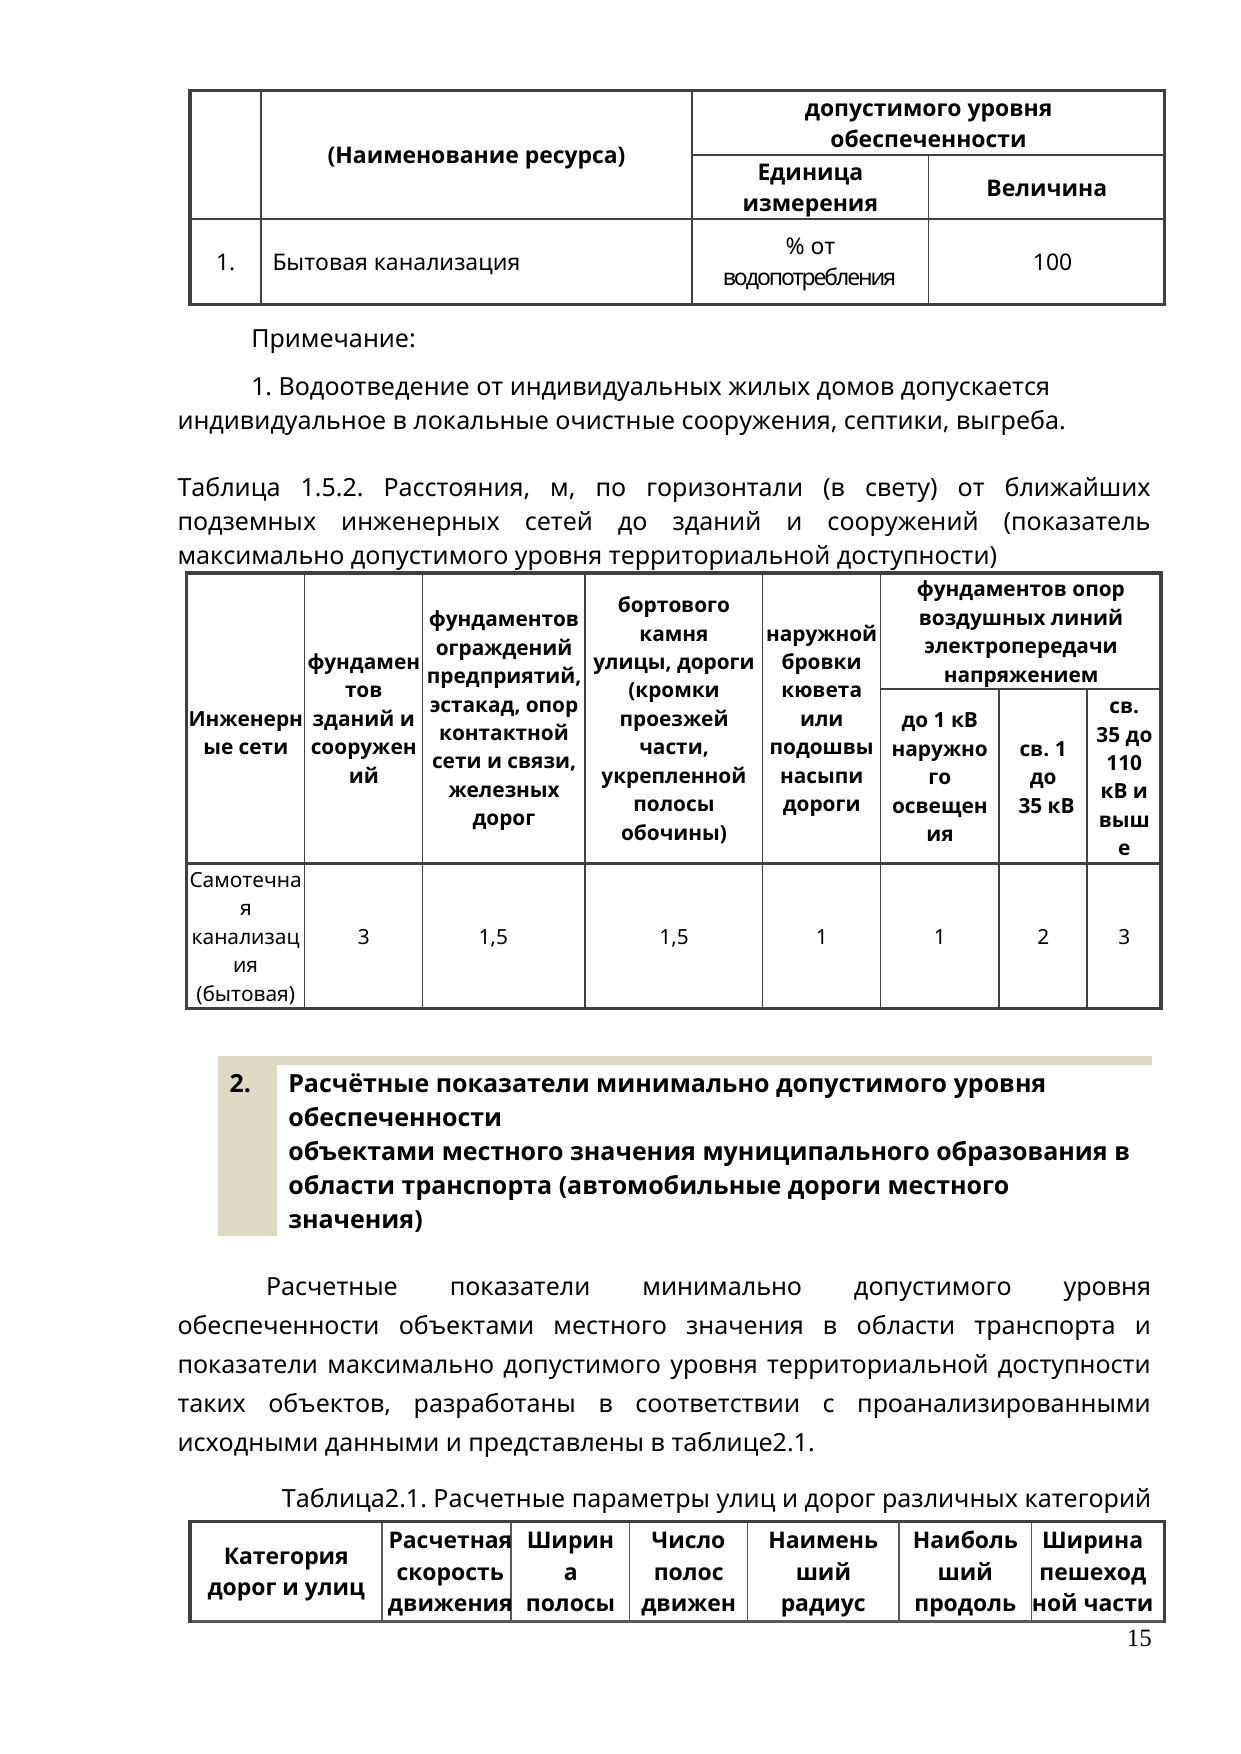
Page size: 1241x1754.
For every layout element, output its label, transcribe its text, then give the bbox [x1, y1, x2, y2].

table_header бортового камня улицы, дороги (кромки проезжей части, укрепленной полосы обочины) [586, 575, 762, 862]
table_cell 1,5 [586, 865, 762, 1007]
table_cell 2. [218, 1065, 277, 1236]
table_cell св. 35 до 110 кВ и выше [1088, 690, 1159, 862]
table_cell 3 [305, 865, 422, 1007]
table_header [262, 92, 691, 218]
table_header [218, 1056, 277, 1065]
table_header фундаментов опор воздушных линий электропередачи напряжением [881, 575, 1159, 688]
table_cell 2 [1000, 865, 1086, 1007]
table_cell до 1 кВ наружного освещения [881, 690, 998, 862]
table_cell % от водопотребления [693, 220, 928, 303]
table_header Инженерные сети [188, 575, 304, 862]
text Таблица2.1. Расчетные параметры улиц и дорог различных категорий [177, 1480, 1152, 1514]
table_cell 1. [192, 220, 260, 303]
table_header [630, 1523, 747, 1619]
table_cell 3 [1088, 865, 1159, 1007]
table_cell Расчётные показатели минимально допустимого уровня обеспеченности объектами местного значения муниципального образования в области транспорта (автомобильные дороги местного значения) [277, 1065, 1152, 1236]
table_cell 1,5 [423, 865, 584, 1007]
table_header фундаментов ограждений предприятий, эстакад, опор контактной сети и связи, железных дорог [423, 575, 584, 862]
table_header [192, 1523, 381, 1619]
table_cell Самотечная канализация (бытовая) [188, 865, 304, 1007]
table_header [748, 1523, 898, 1619]
table_cell св. 1 до 35 кВ [1000, 690, 1086, 862]
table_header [1032, 1523, 1163, 1619]
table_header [900, 1523, 1031, 1619]
table_header наружной бровки кювета или подошвы насыпи дороги [763, 575, 880, 862]
text Примечание: [177, 320, 1152, 354]
table_header фундаментов зданий и сооружений [305, 575, 422, 862]
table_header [383, 1523, 510, 1619]
text 1. Водоотведение от индивидуальных жилых домов допускается индивидуальное в локальные очистные сооружения, септики, выгреба. [177, 368, 1152, 437]
table_cell 1 [881, 865, 998, 1007]
table_cell Величина [929, 156, 1163, 218]
text Расчетные показатели минимально допустимого уровня обеспеченности объектами местного значения в области транспорта и показатели максимально допустимого уровня территориальной доступности таких объектов, разработаны в соответствии с проанализированными исходными данными и представлены в таблице2.1. [177, 1268, 1152, 1459]
text Таблица 1.5.2. Расстояния, м, по горизонтали (в свету) от ближайших подземных инженерных сетей до зданий и сооружений (показатель максимально допустимого уровня территориальной доступности) [177, 469, 1152, 571]
table_cell Бытовая канализация [262, 220, 691, 303]
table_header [693, 92, 1163, 154]
table_cell 100 [929, 220, 1163, 303]
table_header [512, 1523, 629, 1619]
table_cell Единица измерения [693, 156, 928, 218]
table_cell 1 [763, 865, 880, 1007]
table_header № [192, 92, 260, 218]
table_header [277, 1056, 1152, 1065]
